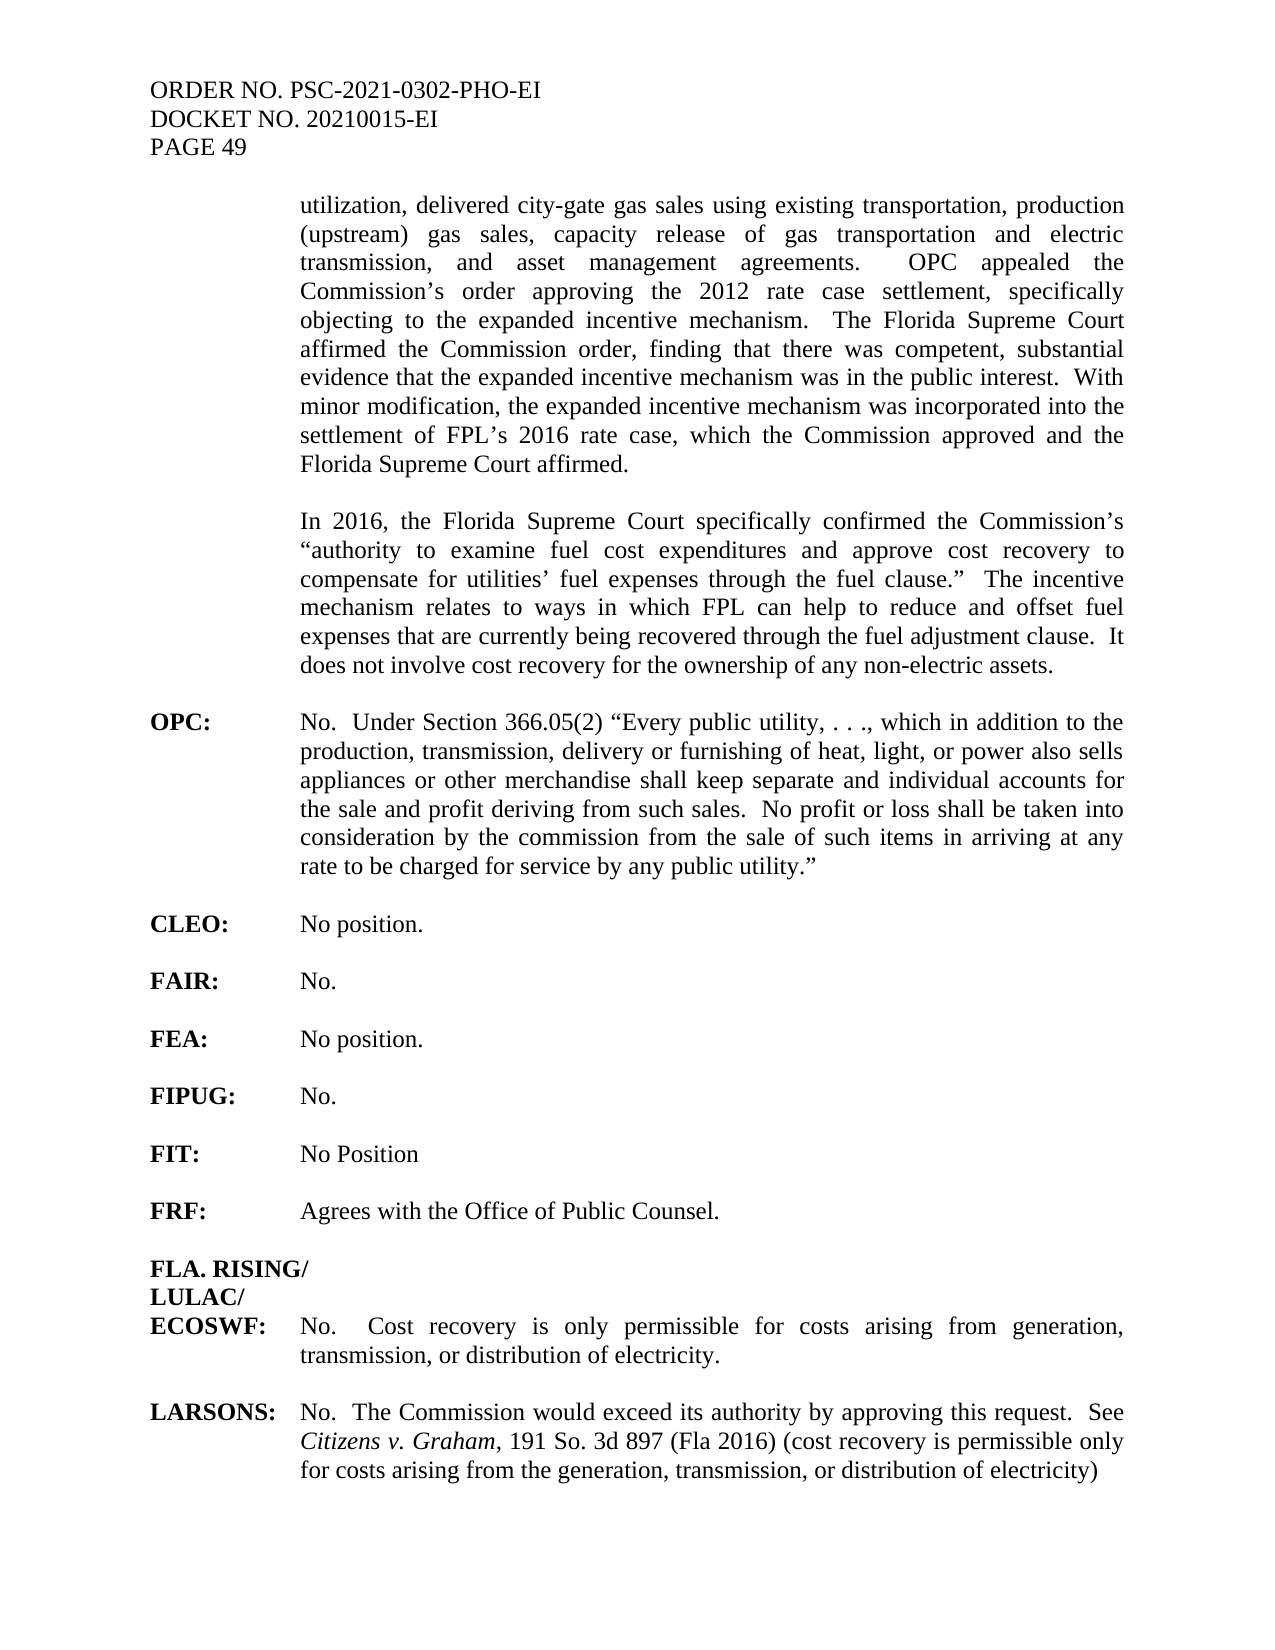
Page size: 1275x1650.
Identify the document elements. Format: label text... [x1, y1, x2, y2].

text FAIR: No. [150, 966, 1125, 995]
text ECOSWF: No. Cost recovery is only permissible for costs arising from generation, transmission, or distribution of electricity. [150, 1311, 1125, 1369]
text LULAC/ [150, 1282, 1125, 1311]
text In 2016, the Florida Supreme Court specifically confirmed the Commission’s “authority to examine fuel cost expenditures and approve cost recovery to compensate for utilities’ fuel expenses through the fuel clause.” The incentive mechanism relates to ways in which FPL can help to reduce and offset fuel expenses that are currently being recovered through the fuel adjustment clause. It does not involve cost recovery for the ownership of any non-electric assets. [300, 506, 1125, 679]
text FEA: No position. [150, 1024, 1125, 1052]
text FIT: No Position [150, 1139, 1125, 1167]
text LARSONS: No. The Commission would exceed its authority by approving this request. See Citizens v. Graham, 191 So. 3d 897 (Fla 2016) (cost recovery is permissible only for costs arising from the generation, transmission, or distribution of electricity) [150, 1397, 1125, 1484]
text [150, 190, 1125, 477]
text FRF: Agrees with the Office of Public Counsel. [150, 1196, 1125, 1225]
text OPC: No. Under Section 366.05(2) “Every public utility, . . ., which in addition to the production, transmission, delivery or furnishing of heat, light, or power also sells appliances or other merchandise shall keep separate and individual accounts for the sale and profit deriving from such sales. No profit or loss shall be taken into consideration by the commission from the sale of such items in arriving at any rate to be charged for service by any public utility.” [150, 707, 1125, 880]
text FIPUG: No. [150, 1081, 1125, 1110]
text CLEO: No position. [150, 909, 1125, 937]
text FLA. RISING/ [150, 1254, 1125, 1282]
